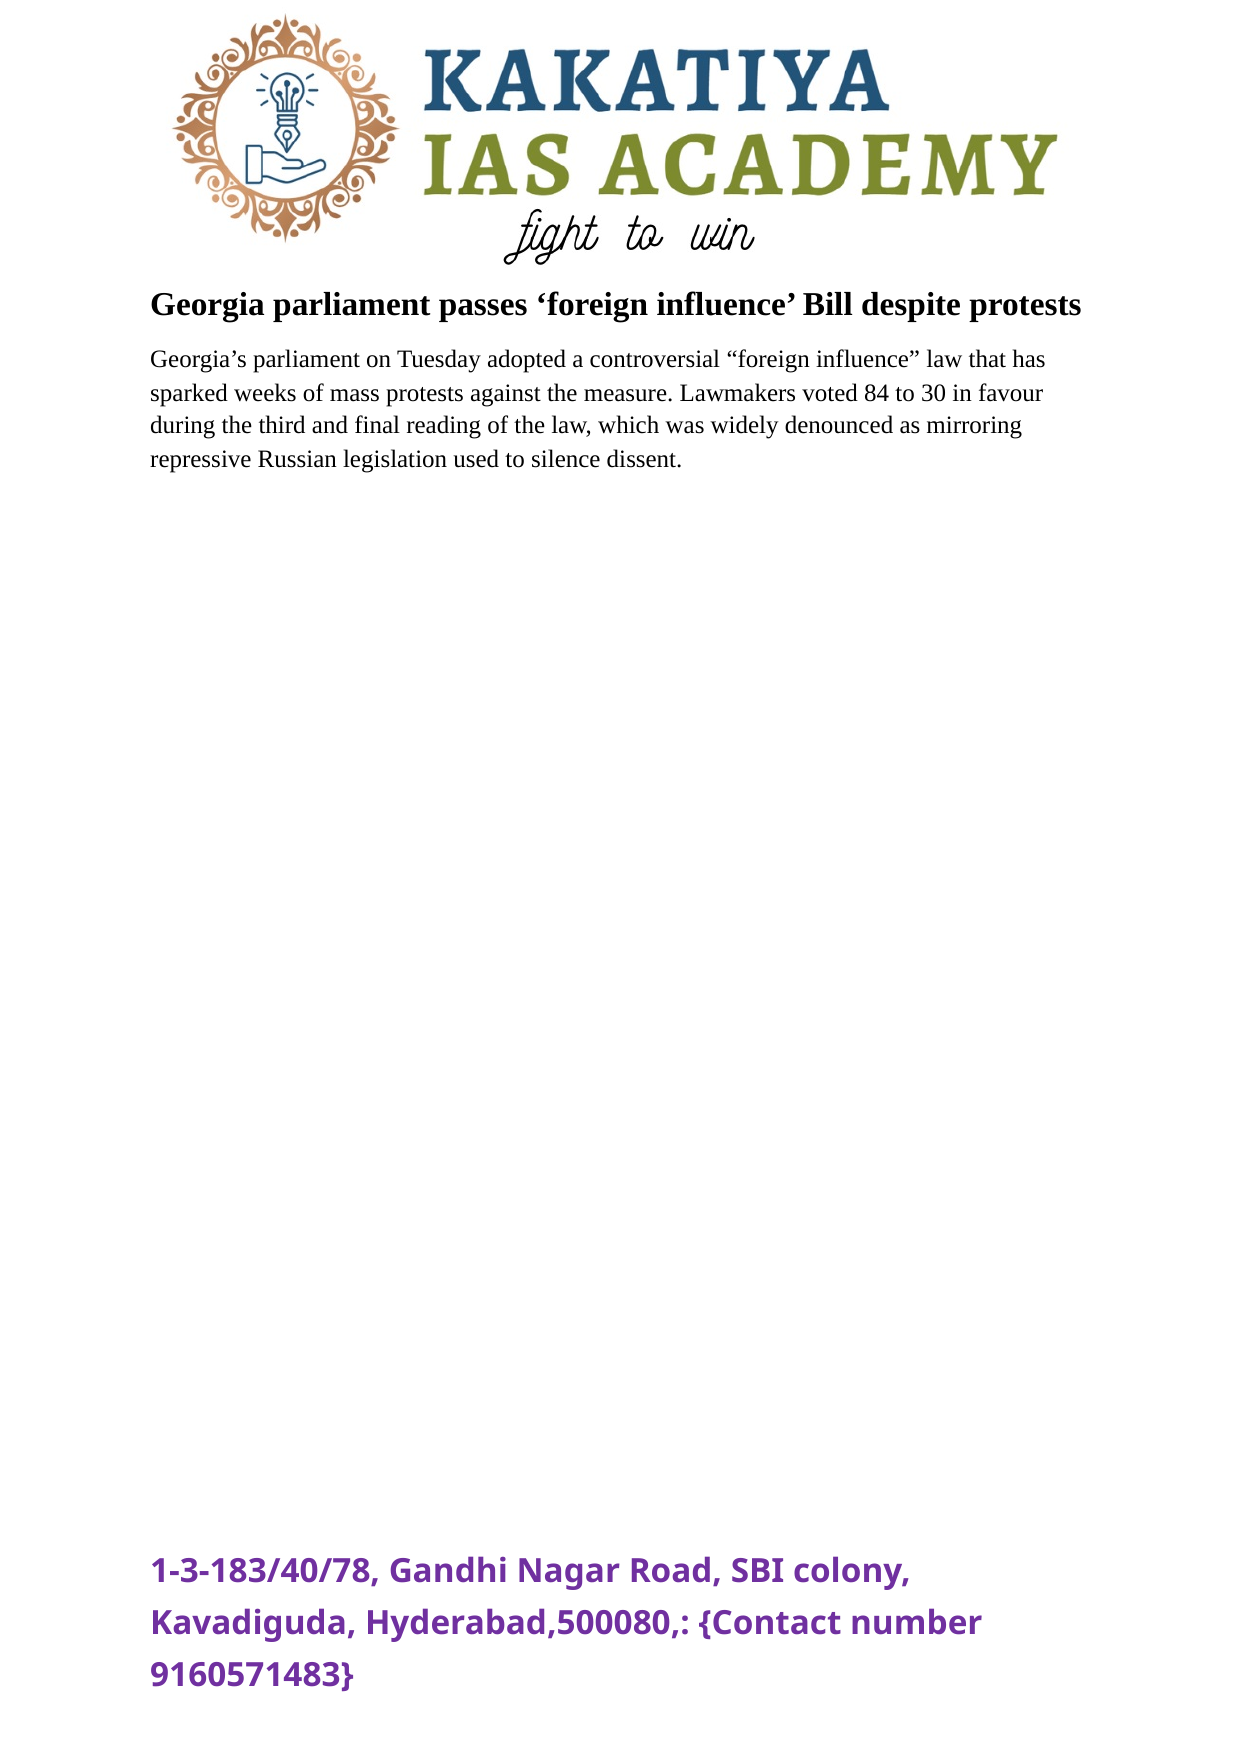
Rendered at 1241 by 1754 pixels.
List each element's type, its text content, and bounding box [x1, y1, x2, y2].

picture [150, 0, 1091, 284]
text Georgia’s parliament on Tuesday adopted a controversial “foreign influence” law that has sparked weeks of mass protests against the measure. Lawmakers voted 84 to 30 in favour during the third and final reading of the law, which was widely denounced as mirroring repressive Russian legislation used to silence dissent. [150, 344, 1090, 472]
text Georgia parliament passes ‘foreign influence’ Bill despite protests [150, 284, 1090, 322]
